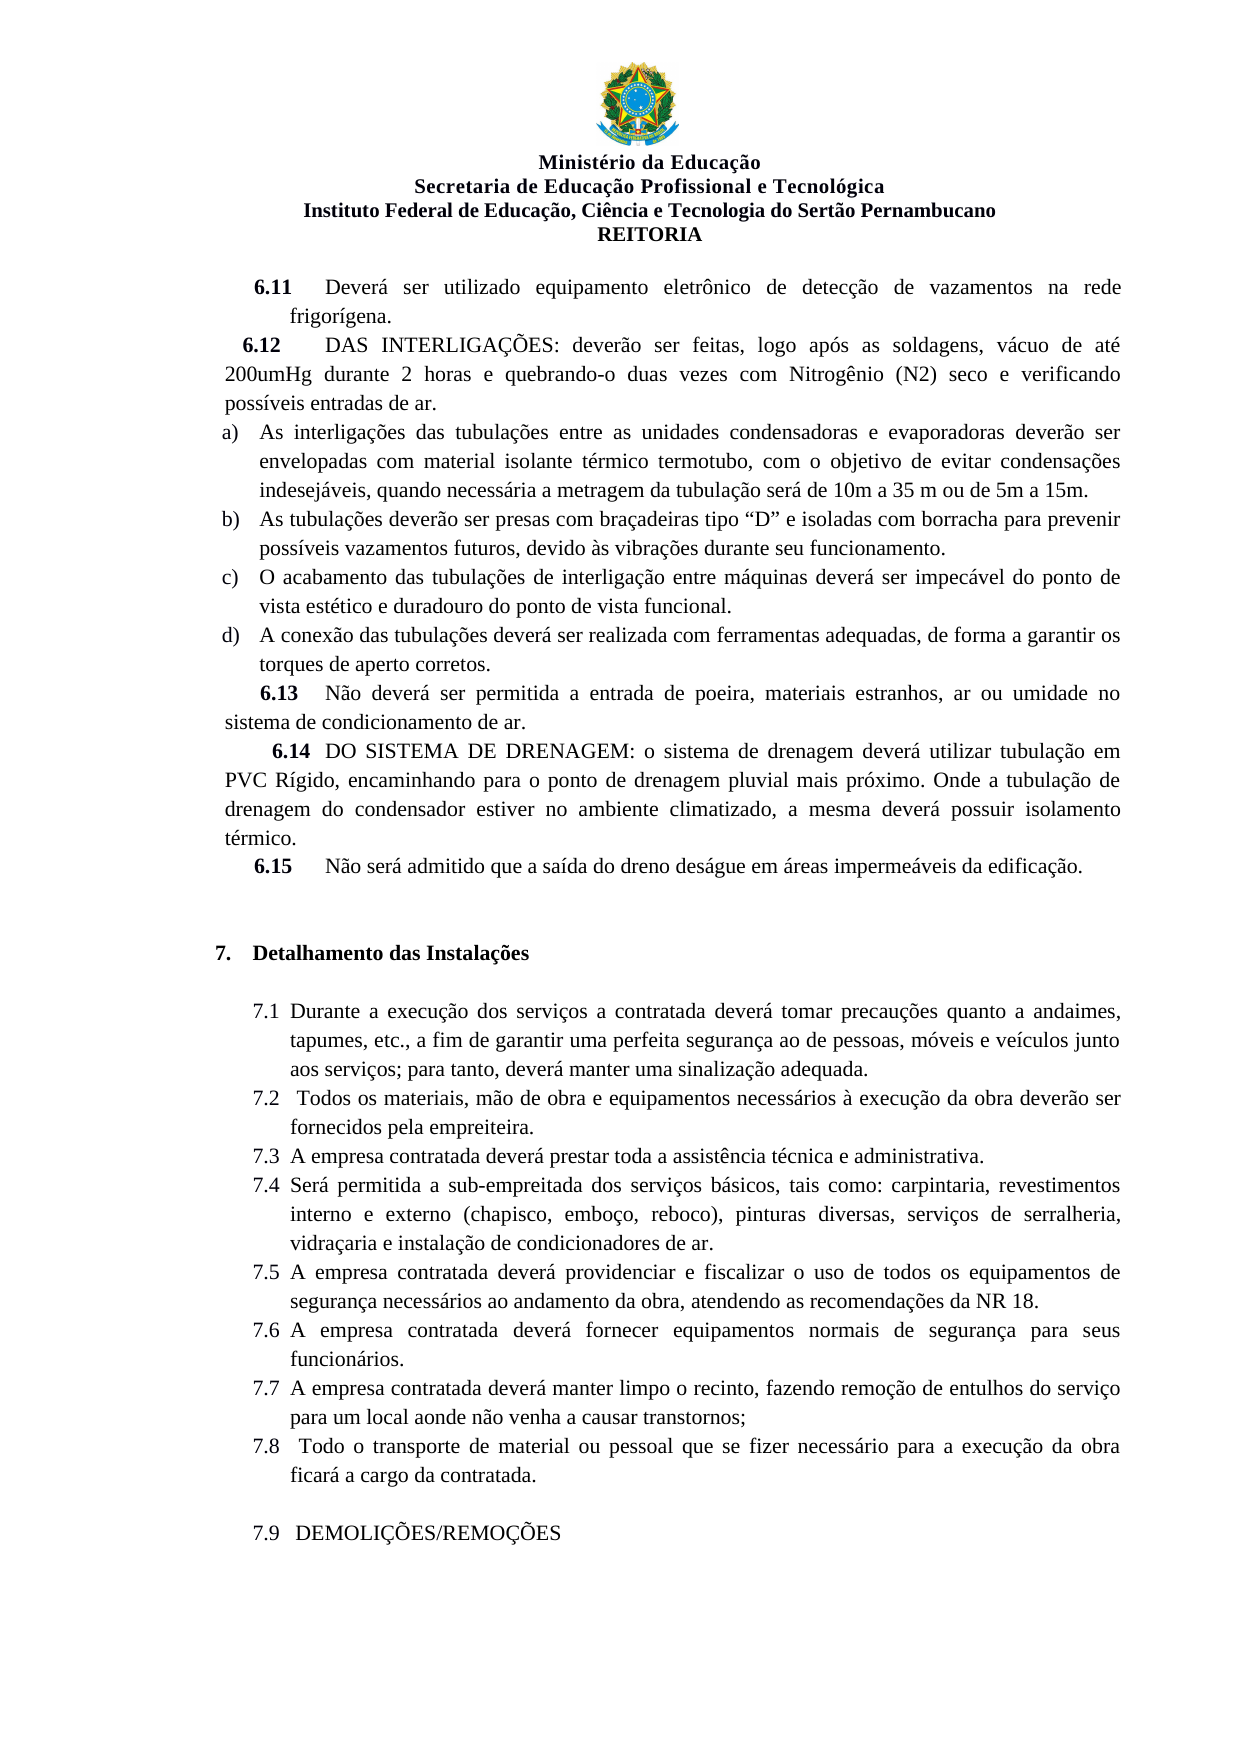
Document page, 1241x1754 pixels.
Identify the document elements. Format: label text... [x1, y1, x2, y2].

list Todo o transporte de material ou pessoal que se fizer necessário para a execução da obra ficará a cargo da contratada. [252, 1433, 1122, 1487]
list DAS INTERLIGAÇÕES: deverão ser feitas, logo após as soldagens, vácuo de até 200umHg durante 2 horas e quebrando-o duas vezes com Nitrogênio (N2) seco e verificando possíveis entradas de ar. [224, 332, 1122, 415]
list Todos os materiais, mão de obra e equipamentos necessários à execução da obra deverão ser fornecidos pela empreiteira. [252, 1085, 1122, 1139]
list A empresa contratada deverá manter limpo o recinto, fazendo remoção de entulhos do serviço para um local aonde não venha a causar transtornos; [252, 1375, 1122, 1429]
list Durante a execução dos serviços a contratada deverá tomar precauções quanto a andaimes, tapumes, etc., a fim de garantir uma perfeita segurança ao de pessoas, móveis e veículos junto aos serviços; para tanto, deverá manter uma sinalização adequada. [252, 998, 1122, 1081]
list Deverá ser utilizado equipamento eletrônico de detecção de vazamentos na rede frigorígena. [254, 274, 1122, 328]
list A empresa contratada deverá providenciar e fiscalizar o uso de todos os equipamentos de segurança necessários ao andamento da obra, atendendo as recomendações da NR 18. [252, 1259, 1122, 1313]
list As tubulações deverão ser presas com braçadeiras tipo “D” e isoladas com borracha para prevenir possíveis vazamentos futuros, devido às vibrações durante seu funcionamento. [222, 506, 1122, 560]
list As interligações das tubulações entre as unidades condensadoras e evaporadoras deverão ser envelopadas com material isolante térmico termotubo, com o objetivo de evitar condensações indesejáveis, quando necessária a metragem da tubulação será de 10m a 35 m ou de 5m a 15m. [222, 419, 1122, 502]
list A empresa contratada deverá fornecer equipamentos normais de segurança para seus funcionários. [252, 1317, 1122, 1371]
list A conexão das tubulações deverá ser realizada com ferramentas adequadas, de forma a garantir os torques de aperto corretos. [222, 622, 1122, 676]
list A empresa contratada deverá prestar toda a assistência técnica e administrativa. [252, 1143, 1122, 1168]
picture [596, 62, 679, 146]
list Será permitida a sub-empreitada dos serviços básicos, tais como: carpintaria, revestimentos interno e externo (chapisco, emboço, reboco), pinturas diversas, serviços de serralheria, vidraçaria e instalação de condicionadores de ar. [252, 1172, 1122, 1255]
list Não deverá ser permitida a entrada de poeira, materiais estranhos, ar ou umidade no sistema de condicionamento de ar. [224, 680, 1122, 734]
list Não será admitido que a saída do dreno deságue em áreas impermeáveis da edificação. [224, 853, 1122, 879]
list DEMOLIÇÕES/REMOÇÕES [252, 1519, 1122, 1545]
list O acabamento das tubulações de interligação entre máquinas deverá ser impecável do ponto de vista estético e duradouro do ponto de vista funcional. [222, 564, 1122, 618]
list DO SISTEMA DE DRENAGEM: o sistema de drenagem deverá utilizar tubulação em PVC Rígido, encaminhando para o ponto de drenagem pluvial mais próximo. Onde a tubulação de drenagem do condensador estiver no ambiente climatizado, a mesma deverá possuir isolamento térmico. [224, 738, 1122, 850]
list Detalhamento das Instalações [215, 940, 1122, 966]
